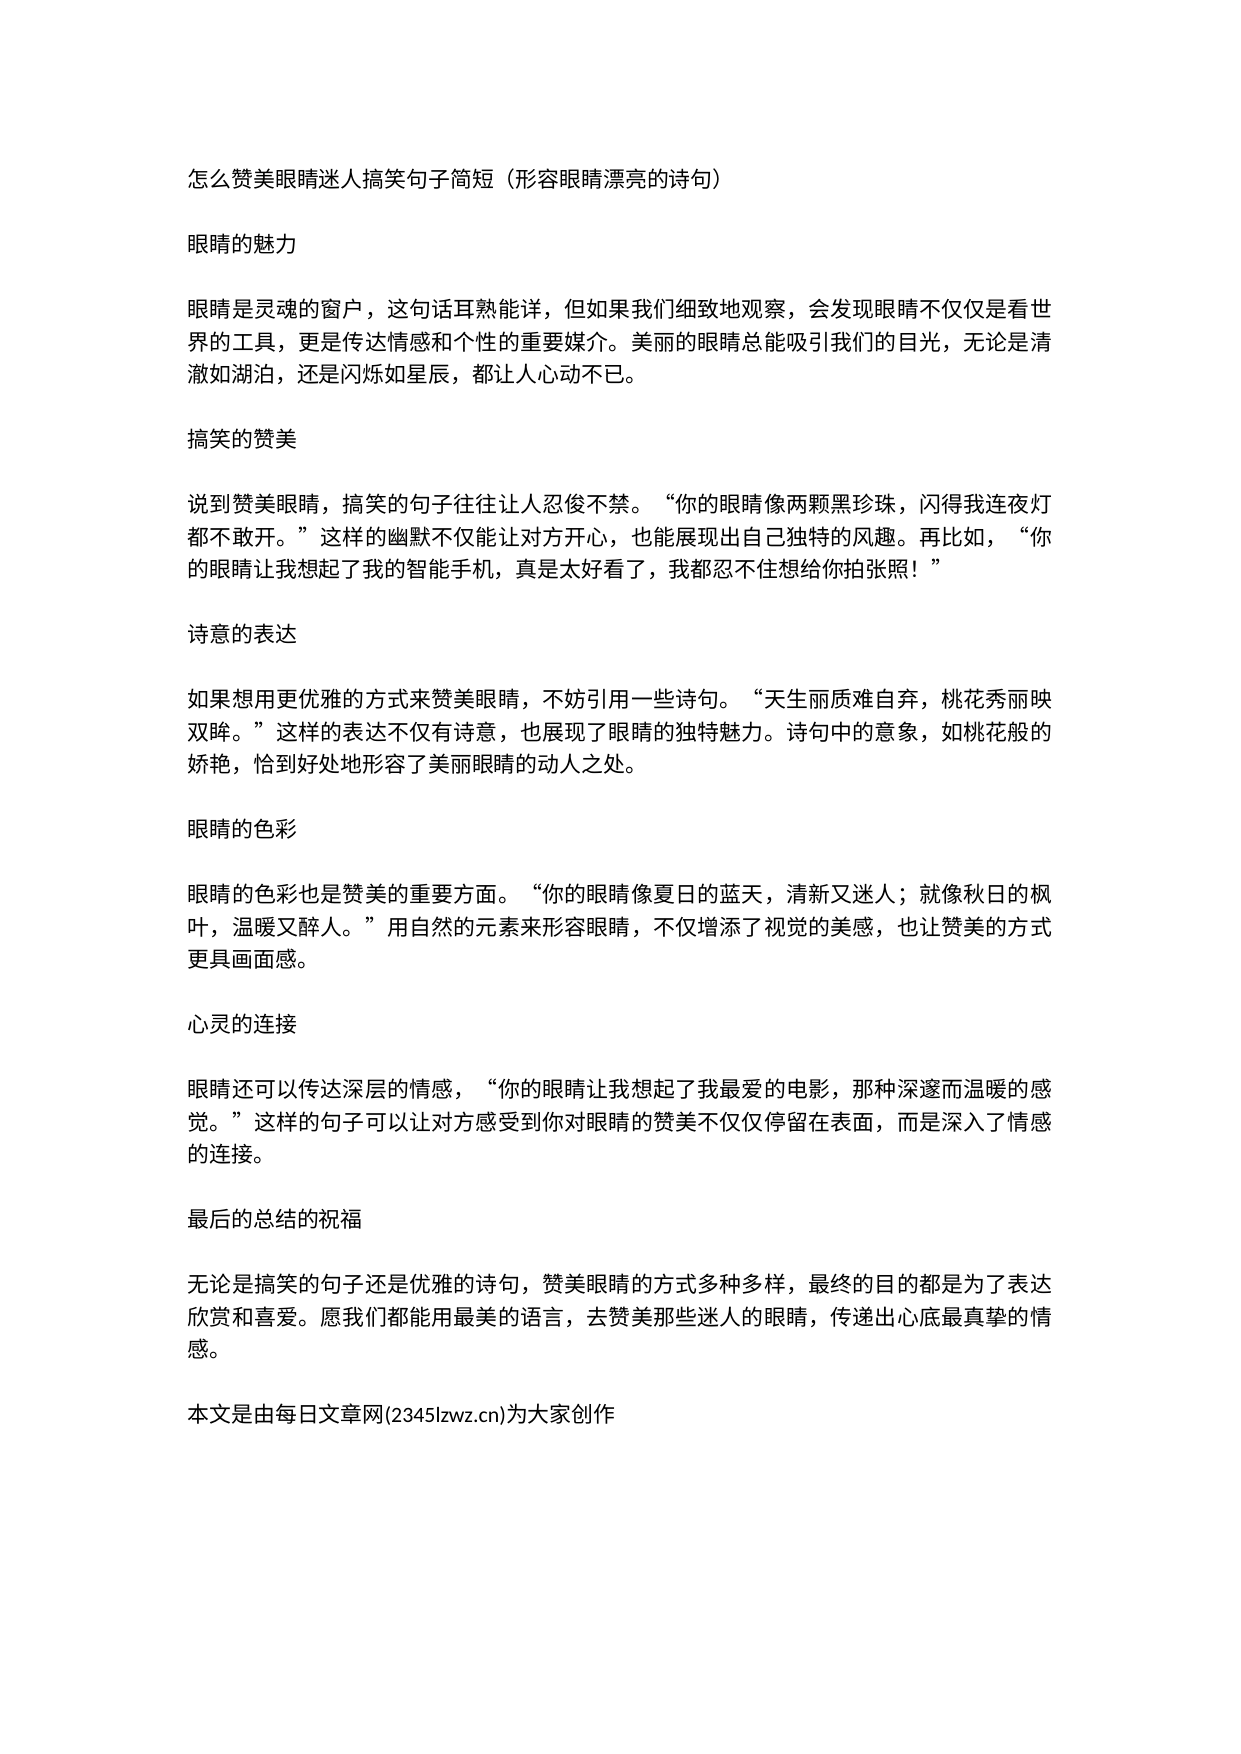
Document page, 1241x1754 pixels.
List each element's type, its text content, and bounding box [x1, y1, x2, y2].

text 眼睛的色彩 [187, 812, 1053, 844]
text 眼睛的魅力 [187, 227, 1053, 259]
text 无论是搞笑的句子还是优雅的诗句，赞美眼睛的方式多种多样，最终的目的都是为了表达欣赏和喜爱。愿我们都能用最美的语言，去赞美那些迷人的眼睛，传递出心底最真挚的情感。 [187, 1267, 1053, 1364]
text 眼睛的色彩也是赞美的重要方面。“你的眼睛像夏日的蓝天，清新又迷人；就像秋日的枫叶，温暖又醉人。”用自然的元素来形容眼睛，不仅增添了视觉的美感，也让赞美的方式更具画面感。 [187, 877, 1053, 974]
text 说到赞美眼睛，搞笑的句子往往让人忍俊不禁。“你的眼睛像两颗黑珍珠，闪得我连夜灯都不敢开。”这样的幽默不仅能让对方开心，也能展现出自己独特的风趣。再比如，“你的眼睛让我想起了我的智能手机，真是太好看了，我都忍不住想给你拍张照！” [187, 487, 1053, 584]
text 心灵的连接 [187, 1007, 1053, 1039]
text 如果想用更优雅的方式来赞美眼睛，不妨引用一些诗句。“天生丽质难自弃，桃花秀丽映双眸。”这样的表达不仅有诗意，也展现了眼睛的独特魅力。诗句中的意象，如桃花般的娇艳，恰到好处地形容了美丽眼睛的动人之处。 [187, 682, 1053, 779]
text 眼睛还可以传达深层的情感，“你的眼睛让我想起了我最爱的电影，那种深邃而温暖的感觉。”这样的句子可以让对方感受到你对眼睛的赞美不仅仅停留在表面，而是深入了情感的连接。 [187, 1072, 1053, 1169]
text 最后的总结的祝福 [187, 1202, 1053, 1234]
text 搞笑的赞美 [187, 422, 1053, 454]
text 诗意的表达 [187, 617, 1053, 649]
text 眼睛是灵魂的窗户，这句话耳熟能详，但如果我们细致地观察，会发现眼睛不仅仅是看世界的工具，更是传达情感和个性的重要媒介。美丽的眼睛总能吸引我们的目光，无论是清澈如湖泊，还是闪烁如星辰，都让人心动不已。 [187, 292, 1053, 389]
text 本文是由每日文章网(2345lzwz.cn)为大家创作 [187, 1397, 1053, 1429]
text 怎么赞美眼睛迷人搞笑句子简短（形容眼睛漂亮的诗句） [187, 162, 1053, 194]
